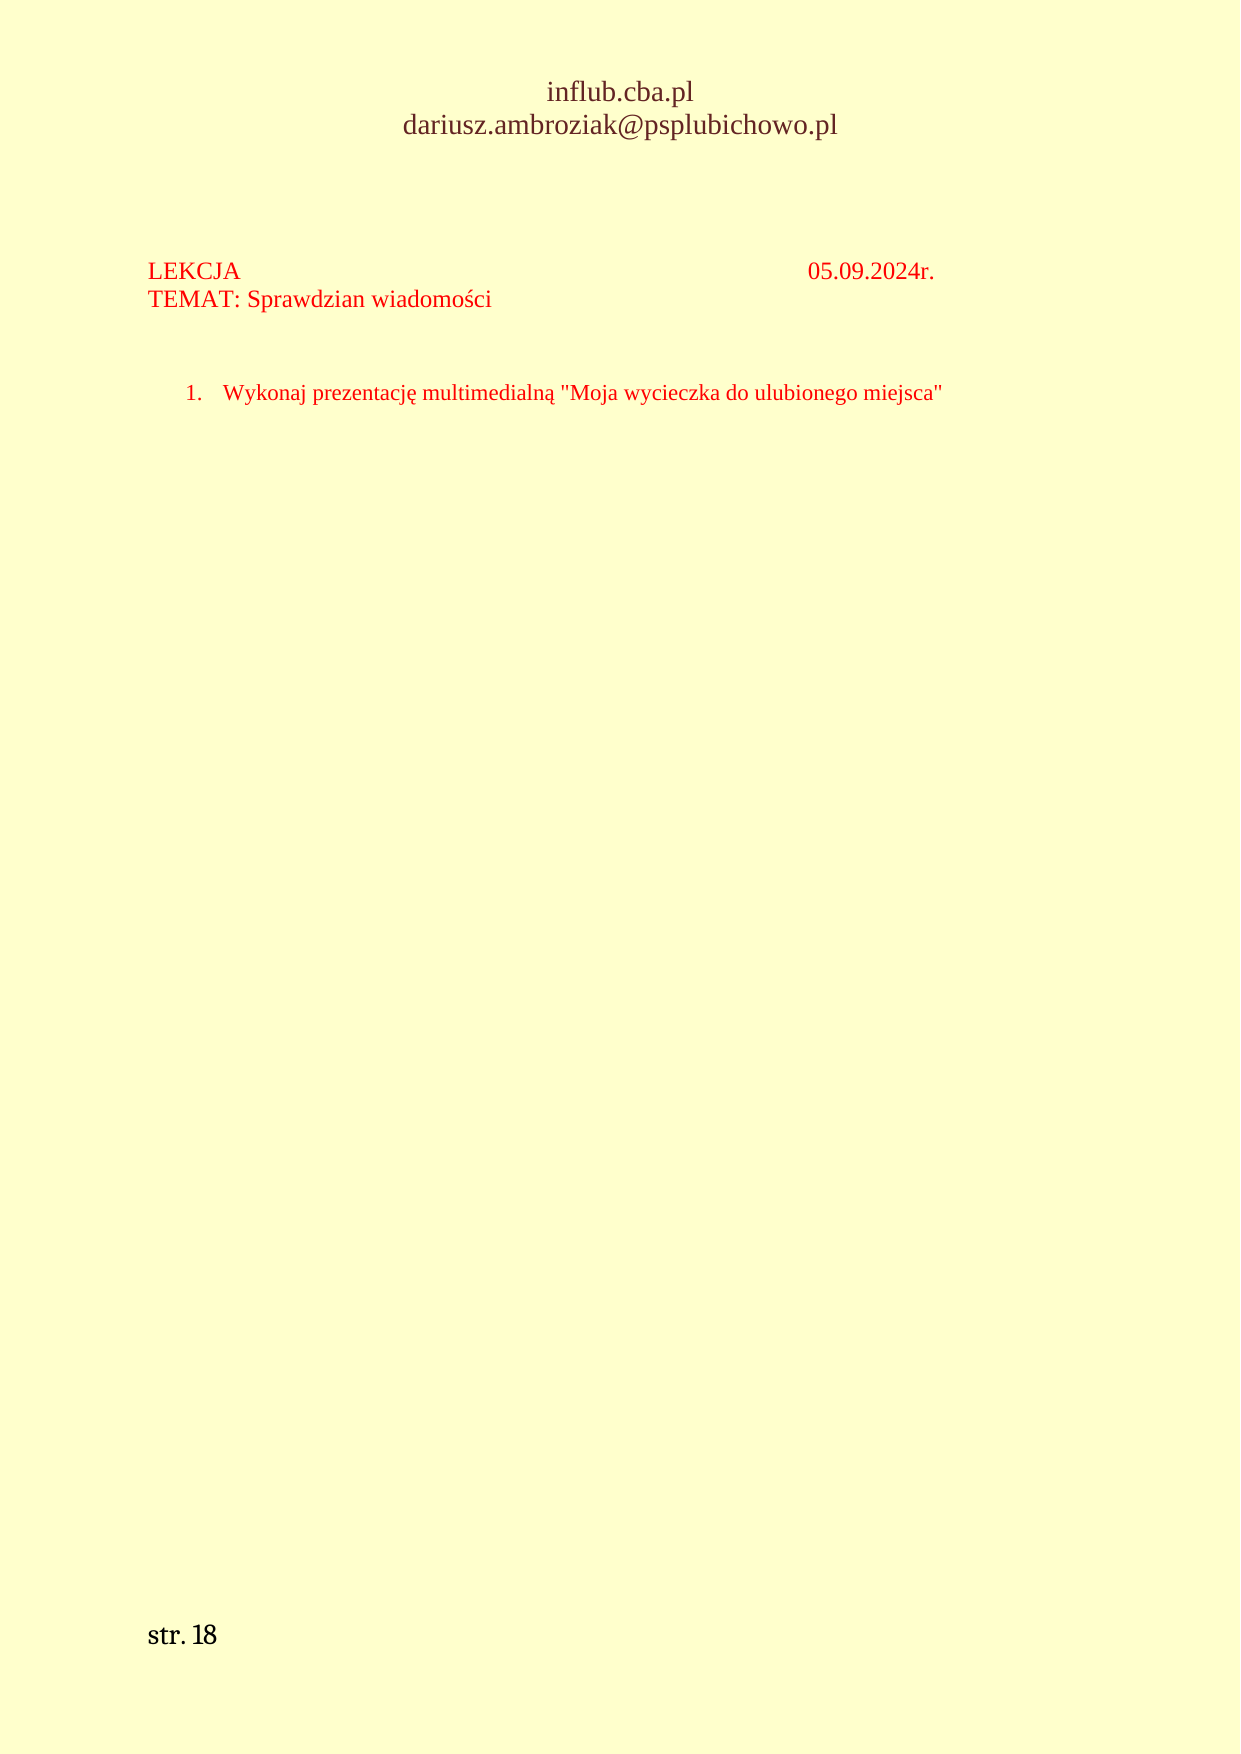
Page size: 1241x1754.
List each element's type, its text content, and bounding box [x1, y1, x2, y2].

list Wykonaj prezentację multimedialną "Moja wycieczka do ulubionego miejsca" [185, 379, 1093, 406]
text LEKCJA 05.09.2024r. [148, 256, 1093, 284]
list TEMAT: Sprawdzian wiadomości [148, 284, 1093, 313]
